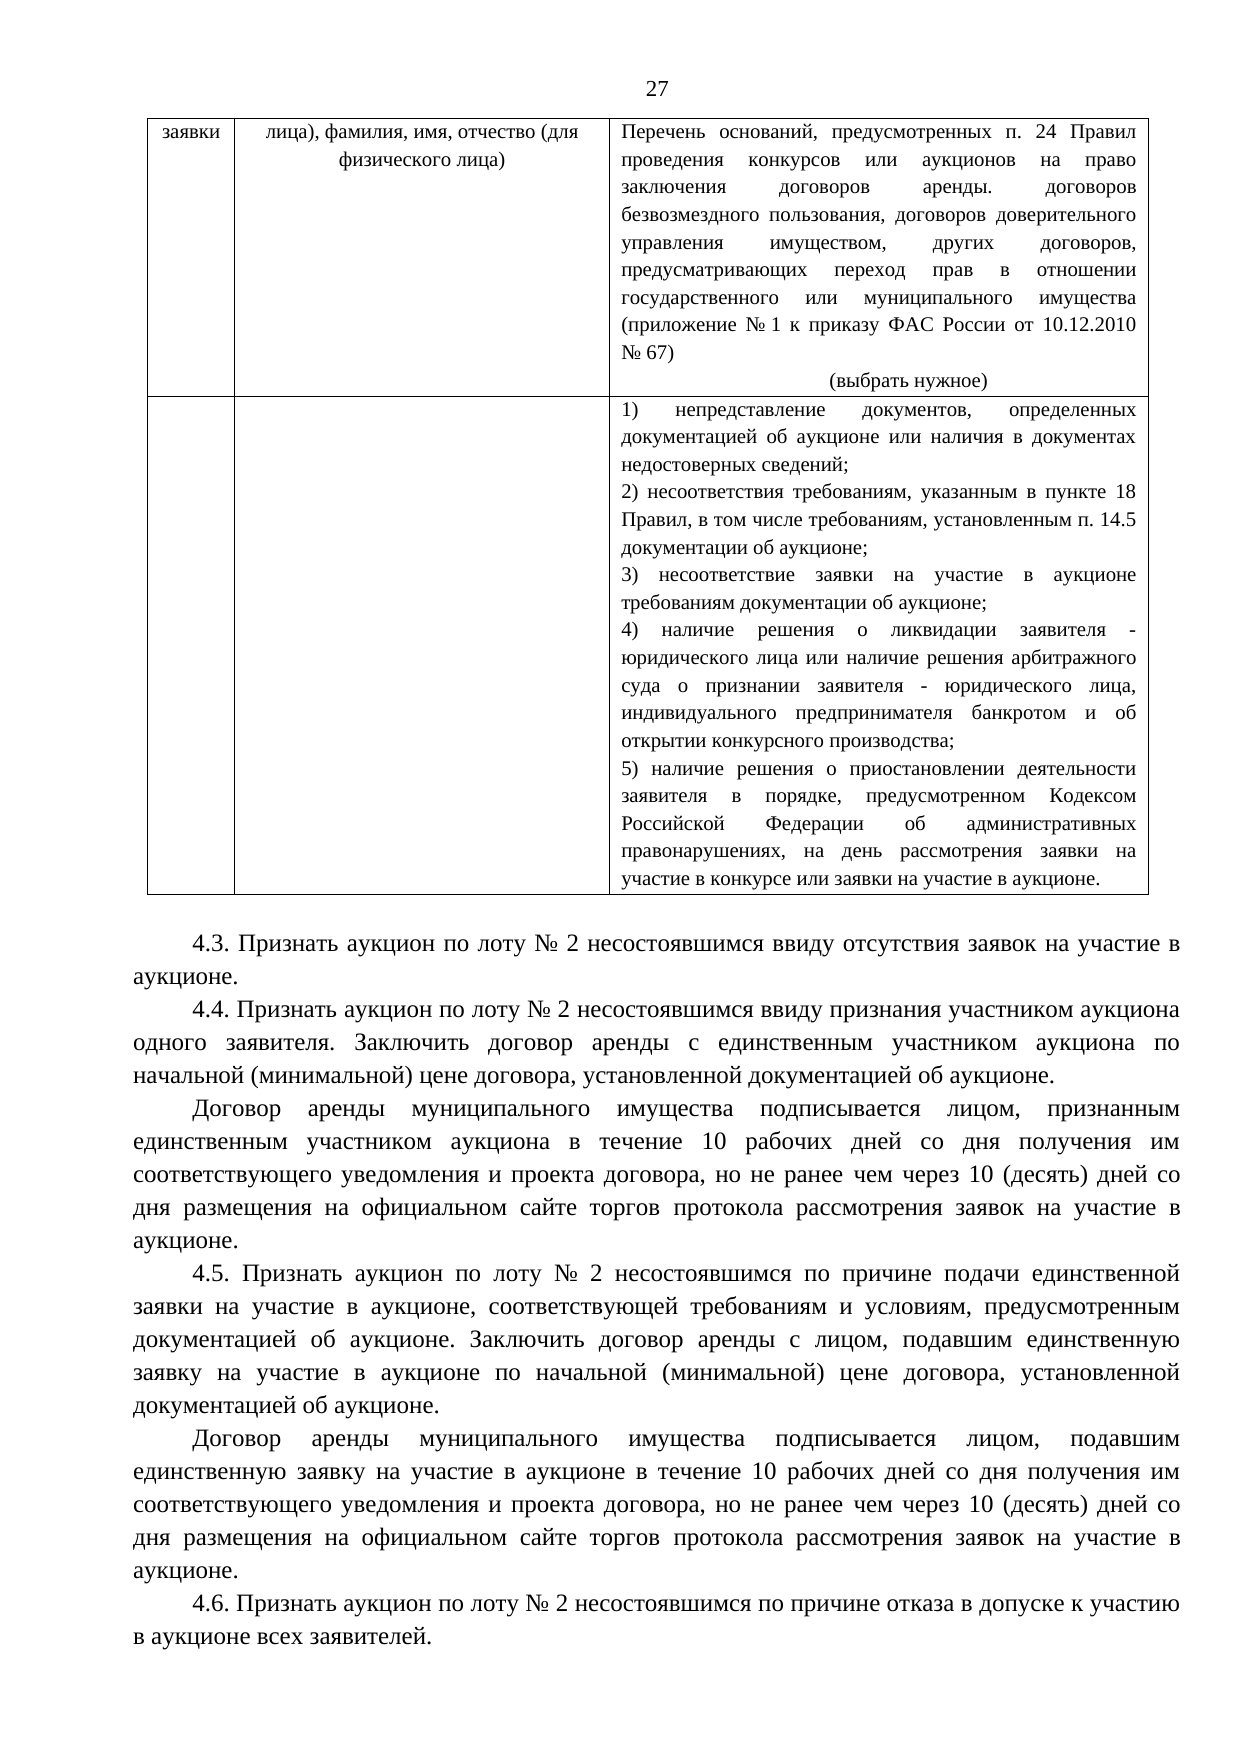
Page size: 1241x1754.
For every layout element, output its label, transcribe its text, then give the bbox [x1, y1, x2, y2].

text Договор аренды муниципального имущества подписывается лицом, подавшим единственную заявку на участие в аукционе в течение 10 рабочих дней со дня получения им соответствующего уведомления и проекта договора, но не ранее чем через 10 (десять) дней со дня размещения на официальном сайте торгов протокола рассмотрения заявок на участие в аукционе. [133, 1423, 1181, 1584]
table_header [610, 119, 1148, 396]
text 4.5. Признать аукцион по лоту № 2 несостоявшимся по причине подачи единственной заявки на участие в аукционе, соответствующей требованиям и условиям, предусмотренным документацией об аукционе. Заключить договор аренды с лицом, подавшим единственную заявку на участие в аукционе по начальной (минимальной) цене договора, установленной документацией об аукционе. [133, 1258, 1181, 1419]
table_cell [235, 397, 609, 894]
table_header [235, 119, 609, 396]
table_header Номер заявки [148, 119, 234, 396]
text 4.6. Признать аукцион по лоту № 2 несостоявшимся по причине отказа в допуске к участию в аукционе всех заявителей. [133, 1588, 1181, 1650]
text Договор аренды муниципального имущества подписывается лицом, признанным единственным участником аукциона в течение 10 рабочих дней со дня получения им соответствующего уведомления и проекта договора, но не ранее чем через 10 (десять) дней со дня размещения на официальном сайте торгов протокола рассмотрения заявок на участие в аукционе. [133, 1093, 1181, 1254]
text 4.4. Признать аукцион по лоту № 2 несостоявшимся ввиду признания участником аукциона одного заявителя. Заключить договор аренды с единственным участником аукциона по начальной (минимальной) цене договора, установленной документацией об аукционе. [133, 994, 1181, 1089]
text 4.3. Признать аукцион по лоту № 2 несостоявшимся ввиду отсутствия заявок на участие в аукционе. [133, 928, 1181, 989]
table_cell [148, 397, 234, 894]
table_cell 1) непредставление документов, определенных документацией об аукционе или наличия в документах недостоверных сведений; 2) несоответствия требованиям, указанным в пункте 18 Правил, в том числе требованиям, установленным п. 14.5 документации об аукционе; 3) несоответствие заявки на участие в аукционе требованиям документации об аукционе; 4) наличие решения о ликвидации заявителя - юридического лица или наличие решения арбитражного суда о признании заявителя - юридического лица, индивидуального предпринимателя банкротом и об открытии конкурсного производства; 5) наличие решения о приостановлении деятельности заявителя в порядке, предусмотренном Кодексом Российской Федерации об административных правонарушениях, на день рассмотрения заявки на участие в конкурсе или заявки на участие в аукционе. [610, 397, 1148, 894]
